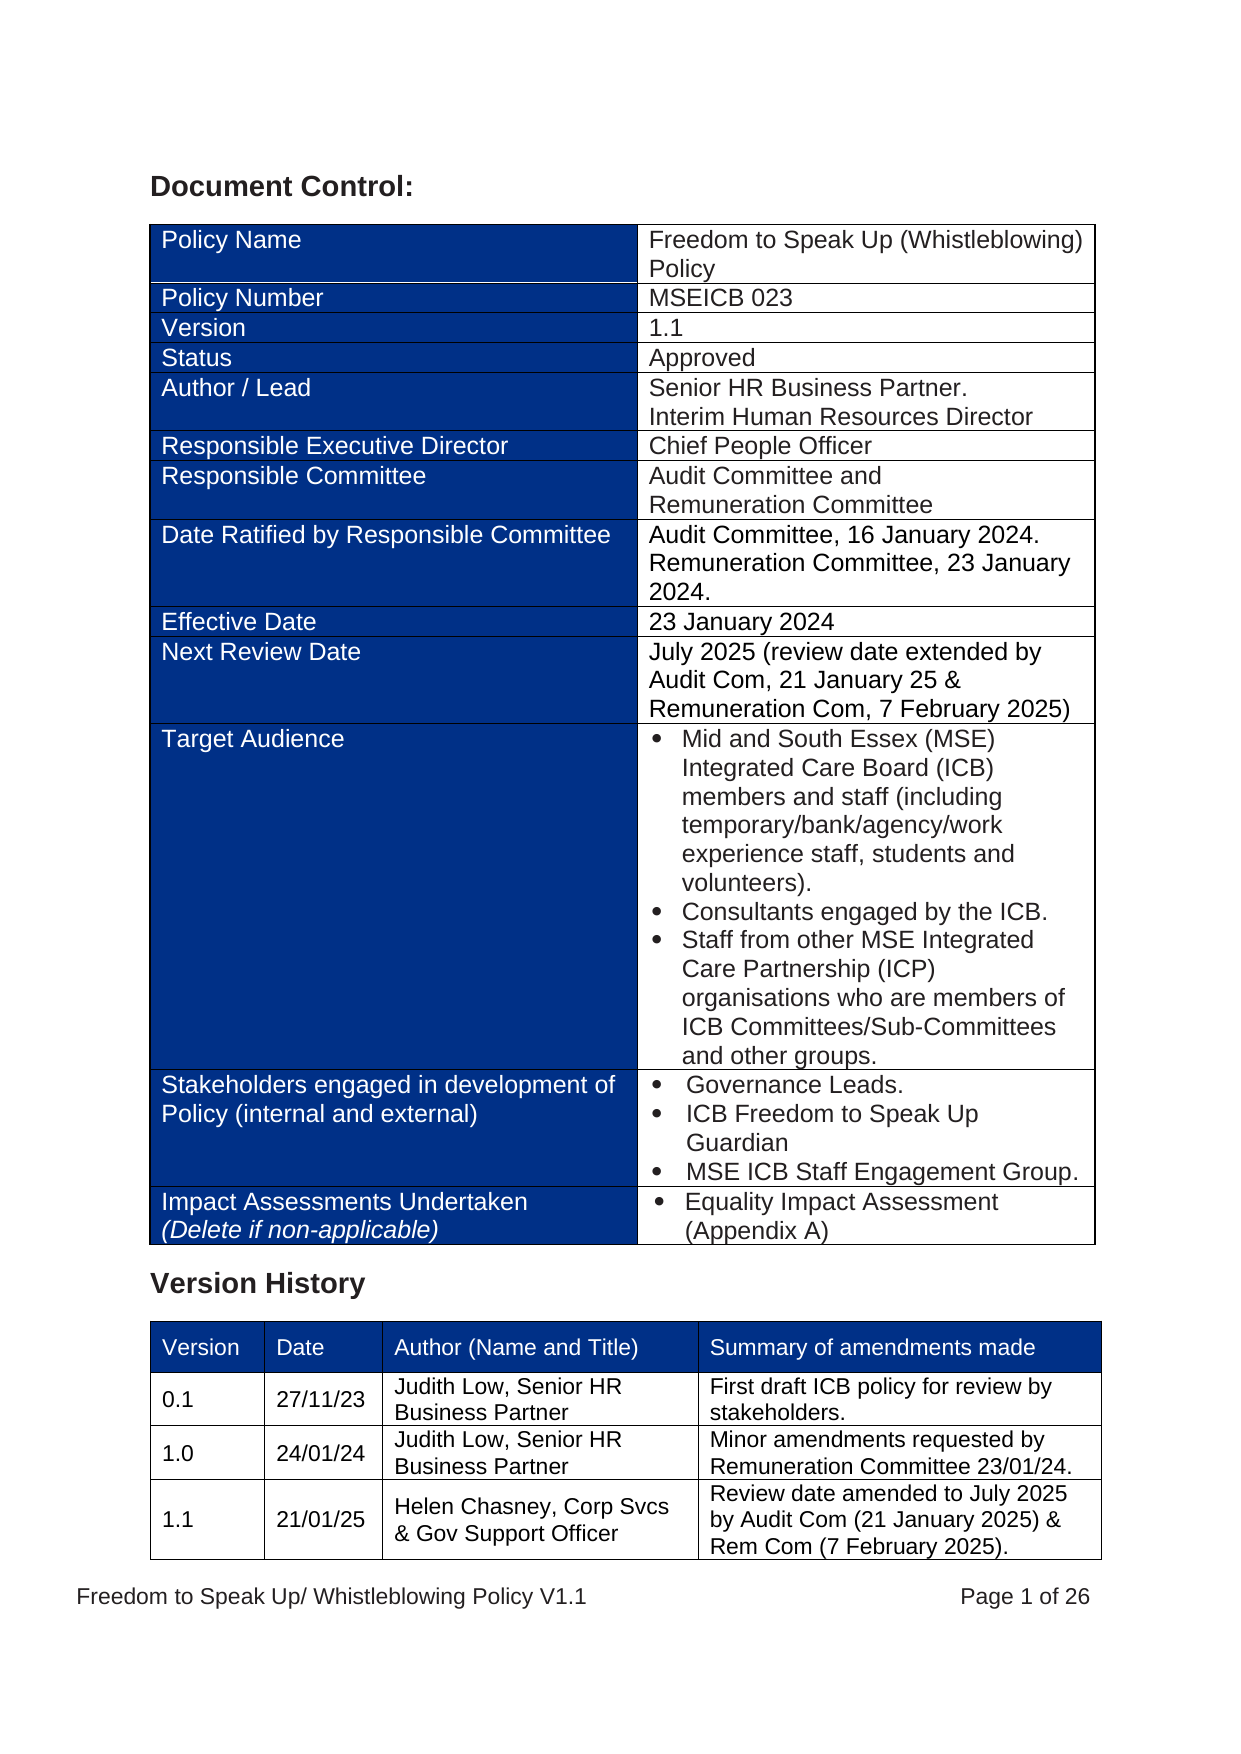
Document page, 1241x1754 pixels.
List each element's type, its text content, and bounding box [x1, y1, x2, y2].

table_cell 27/11/23 [265, 1373, 382, 1425]
table_cell Target Audience [151, 724, 637, 1069]
table_cell Senior HR Business Partner. Interim Human Resources Director [638, 373, 1094, 430]
table_cell Status [151, 343, 637, 372]
table_header Author (Name and Title) [383, 1322, 698, 1372]
table_cell Governance Leads. ICB Freedom to Speak Up Guardian MSE ICB Staff Engagement Group. [638, 1070, 1094, 1186]
table_cell Judith Low, Senior HR Business Partner [383, 1426, 698, 1479]
table_cell Next Review Date [151, 637, 637, 723]
table_cell Responsible Committee [151, 461, 637, 519]
table_cell Responsible Executive Director [151, 431, 637, 460]
table_header Date [265, 1322, 382, 1372]
table_cell 1.1 [151, 1480, 264, 1559]
table_cell July 2025 (review date extended by Audit Com, 21 January 25 & Remuneration Com, 7 February 2025) [638, 637, 1094, 723]
subtitle Document Control: [150, 169, 1137, 203]
table_cell MSEICB 023 [638, 284, 1094, 312]
table_header Summary of amendments made [699, 1322, 1101, 1372]
table_header Policy Name [151, 225, 637, 282]
table_cell Date Ratified by Responsible Committee [151, 520, 637, 606]
table_cell Equality Impact Assessment (Appendix A) [638, 1187, 1094, 1244]
table_cell Stakeholders engaged in development of Policy (internal and external) [151, 1070, 637, 1186]
table_cell 24/01/24 [265, 1426, 382, 1479]
table_cell First draft ICB policy for review by stakeholders. [699, 1373, 1101, 1425]
table_cell Helen Chasney, Corp Svcs & Gov Support Officer [383, 1480, 698, 1559]
table_header Version [151, 1322, 264, 1372]
table_cell 21/01/25 [265, 1480, 382, 1559]
table_cell 0.1 [151, 1373, 264, 1425]
table_header Freedom to Speak Up (Whistleblowing) Policy [638, 225, 1094, 282]
table_cell Judith Low, Senior HR Business Partner [383, 1373, 698, 1425]
table_cell 23 January 2024 [638, 607, 1094, 636]
table_cell Approved [638, 343, 1094, 372]
table_cell Audit Committee and Remuneration Committee [638, 461, 1094, 519]
table_cell Chief People Officer [638, 431, 1094, 460]
table_cell 1.0 [151, 1426, 264, 1479]
table_cell Author / Lead [151, 373, 637, 430]
table_cell Version [151, 313, 637, 342]
table_cell Review date amended to July 2025 by Audit Com (21 January 2025) & Rem Com (7 February 2025). [699, 1480, 1101, 1559]
table_cell Minor amendments requested by Remuneration Committee 23/01/24. [699, 1426, 1101, 1479]
table_cell Mid and South Essex (MSE) Integrated Care Board (ICB) members and staff (including temporary/bank/agency/work experience staff, students and volunteers). Consultants engaged by the ICB. Staff from other MSE Integrated Care Partnership (ICP) organisations who are members of ICB Committees/Sub-Committees and other groups. [638, 724, 1094, 1069]
text Version History [150, 1266, 1137, 1300]
table_cell 1.1 [638, 313, 1094, 342]
table_cell Audit Committee, 16 January 2024. Remuneration Committee, 23 January 2024. [638, 520, 1094, 606]
table_cell Effective Date [151, 607, 637, 636]
table_cell Policy Number [151, 284, 637, 312]
table_cell Impact Assessments Undertaken (Delete if non-applicable) [151, 1187, 637, 1244]
